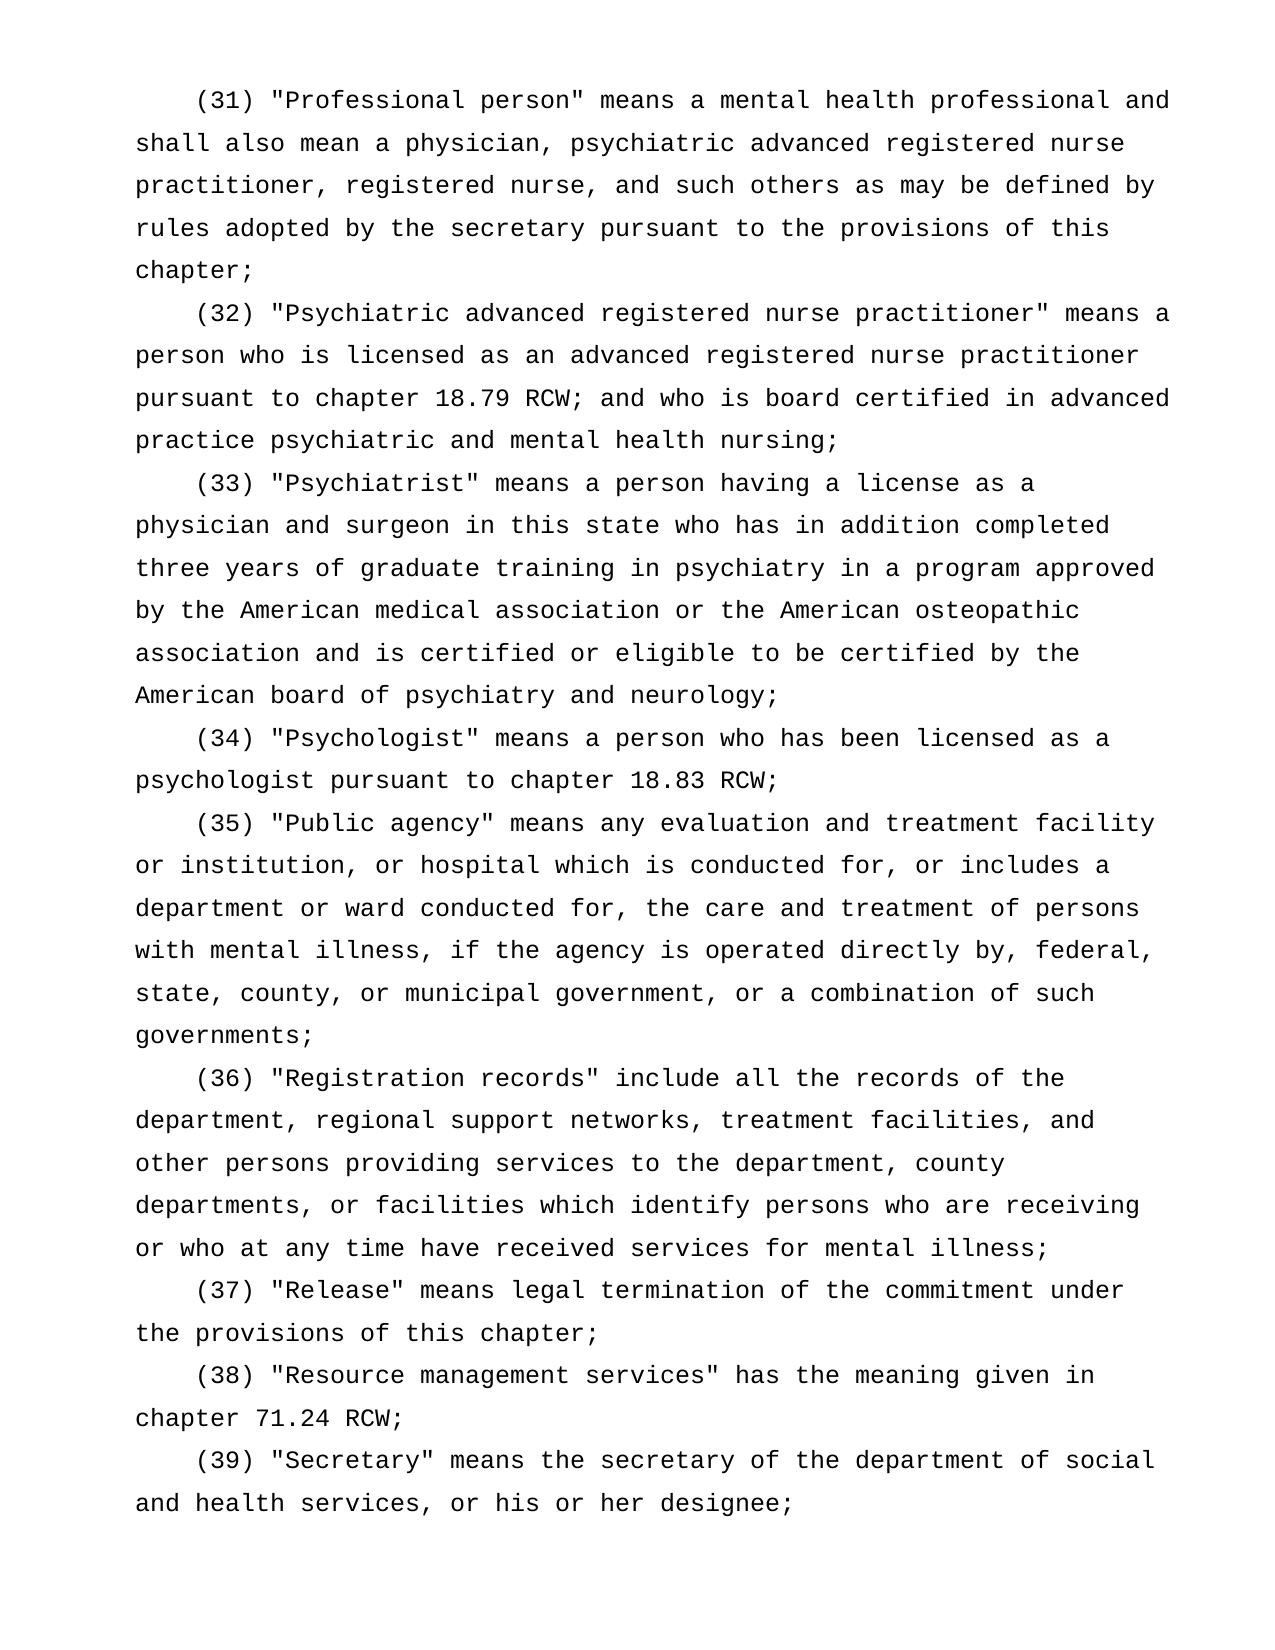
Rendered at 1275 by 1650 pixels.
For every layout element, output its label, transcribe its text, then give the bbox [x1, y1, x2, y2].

text (34) "Psychologist" means a person who has been licensed as a psychologist pursuant to chapter 18.83 RCW; [135, 712, 1170, 797]
text (37) "Release" means legal termination of the commitment under the provisions of this chapter; [135, 1265, 1170, 1350]
text (35) "Public agency" means any evaluation and treatment facility or institution, or hospital which is conducted for, or includes a department or ward conducted for, the care and treatment of persons with mental illness, if the agency is operated directly by, federal, state, county, or municipal government, or a combination of such governments; [135, 797, 1170, 1052]
text (32) "Psychiatric advanced registered nurse practitioner" means a person who is licensed as an advanced registered nurse practitioner pursuant to chapter 18.79 RCW; and who is board certified in advanced practice psychiatric and mental health nursing; [135, 287, 1170, 457]
text (39) "Secretary" means the secretary of the department of social and health services, or his or her designee; [135, 1435, 1170, 1520]
text (31) "Professional person" means a mental health professional and shall also mean a physician, psychiatric advanced registered nurse practitioner, registered nurse, and such others as may be defined by rules adopted by the secretary pursuant to the provisions of this chapter; [135, 75, 1170, 287]
text (33) "Psychiatrist" means a person having a license as a physician and surgeon in this state who has in addition completed three years of graduate training in psychiatry in a program approved by the American medical association or the American osteopathic association and is certified or eligible to be certified by the American board of psychiatry and neurology; [135, 457, 1170, 712]
text (36) "Registration records" include all the records of the department, regional support networks, treatment facilities, and other persons providing services to the department, county departments, or facilities which identify persons who are receiving or who at any time have received services for mental illness; [135, 1052, 1170, 1265]
text (38) "Resource management services" has the meaning given in chapter 71.24 RCW; [135, 1350, 1170, 1435]
